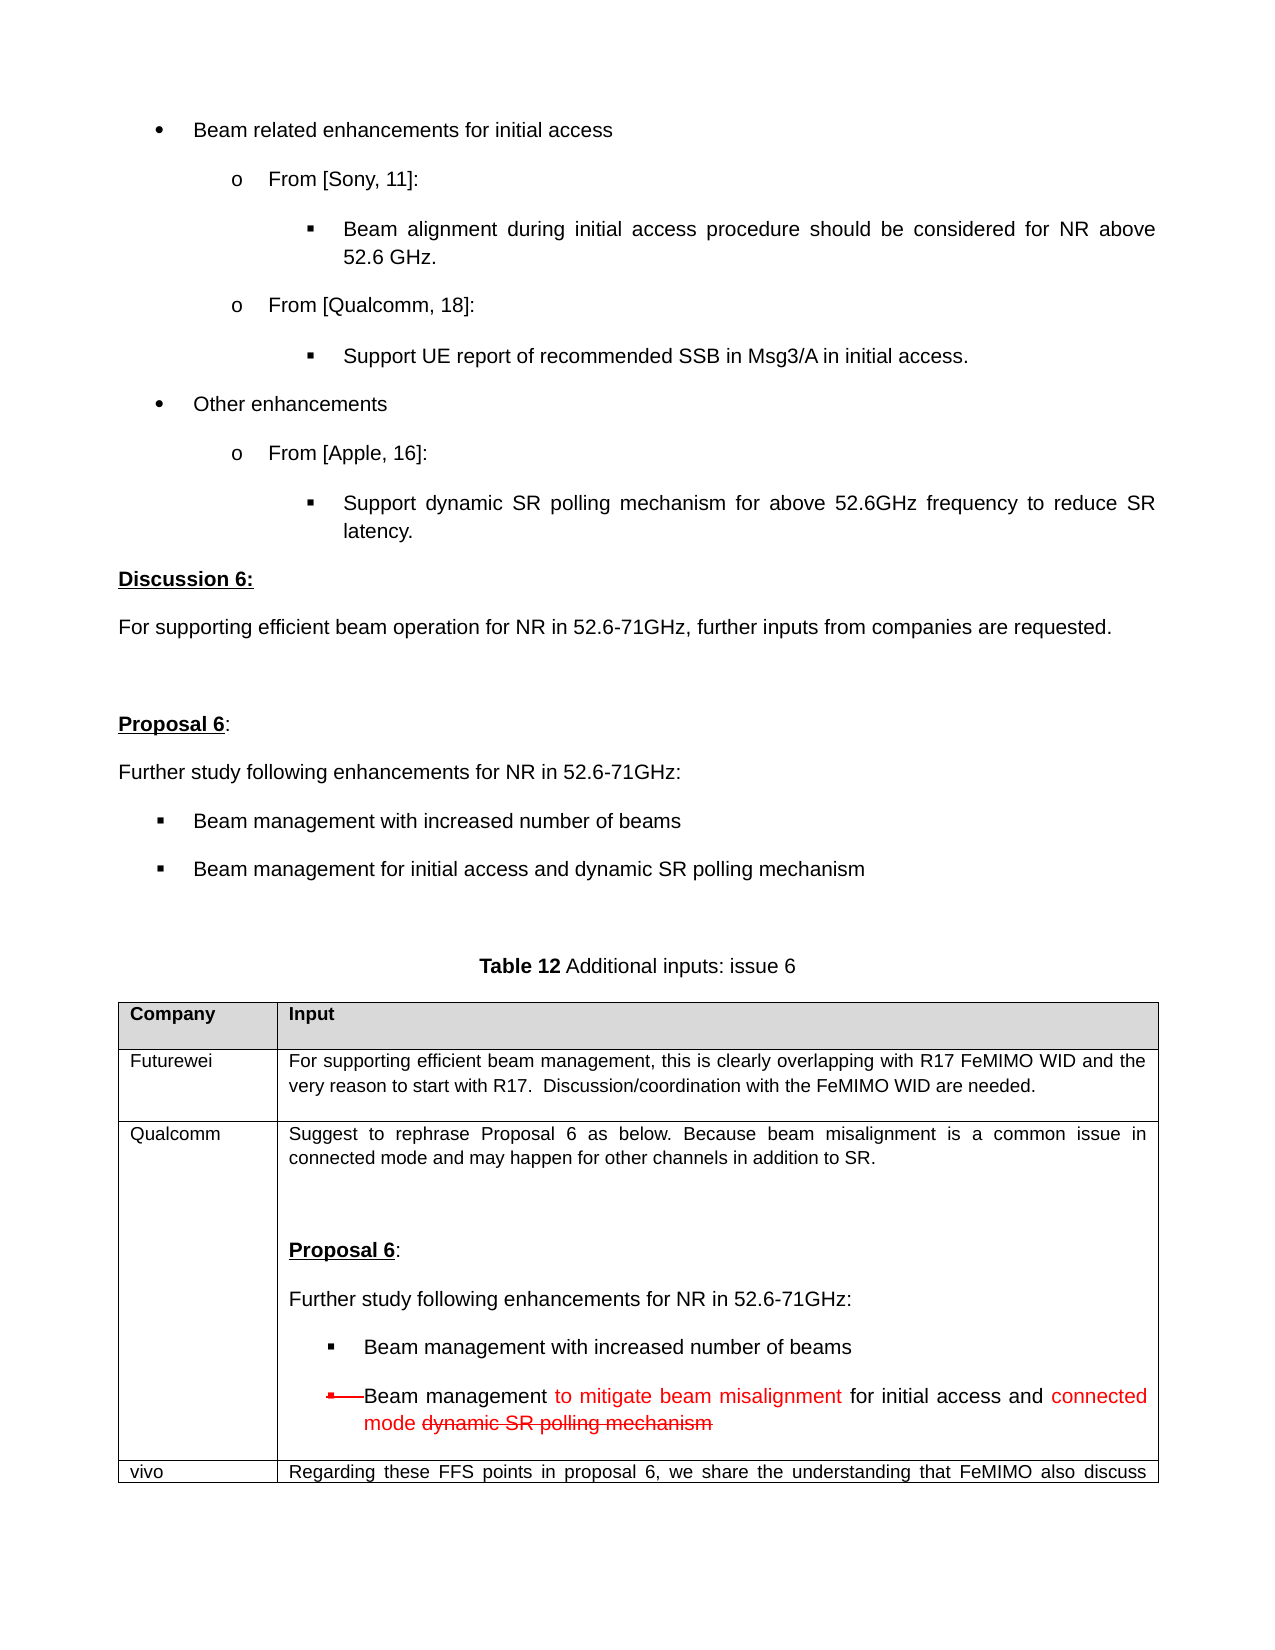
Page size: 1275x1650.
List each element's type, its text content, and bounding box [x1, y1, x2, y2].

table_cell For supporting efficient beam management, this is clearly overlapping with R17 FeMIMO WID and the very reason to start with R17. Discussion/coordination with the FeMIMO WID are needed. [278, 1050, 1158, 1121]
text Further study following enhancements for NR in 52.6-71GHz: [118, 760, 1157, 784]
list Support UE report of recommended SSB in Msg3/A in initial access. [306, 343, 1157, 368]
table_cell Qualcomm [119, 1122, 277, 1459]
text For supporting efficient beam operation for NR in 52.6-71GHz, further inputs from companies are requested. [118, 615, 1157, 639]
table_header Input [278, 1003, 1158, 1049]
list From [Sony, 11]: [231, 167, 1157, 192]
list From [Qualcomm, 18]: [231, 293, 1157, 319]
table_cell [278, 1461, 1158, 1482]
table_cell Futurewei [119, 1050, 277, 1121]
list Beam related enhancements for initial access [156, 118, 1157, 142]
list Beam management for initial access and dynamic SR polling mechanism [156, 857, 1157, 881]
text Proposal 6: [118, 712, 1157, 736]
list Beam management with increased number of beams [156, 808, 1157, 833]
list Support dynamic SR polling mechanism for above 52.6GHz frequency to reduce SR latency. [306, 491, 1157, 542]
list Beam alignment during initial access procedure should be considered for NR above 52.6 GHz. [306, 217, 1157, 269]
text Table 12 Additional inputs: issue 6 [118, 954, 1157, 978]
table_cell Suggest to rephrase Proposal 6 as below. Because beam misalignment is a common issue in connected mode and may happen for other channels in addition to SR. Proposal 6: Further study following enhancements for NR in 52.6-71GHz: Beam management with increased number of beams Beam management to mitigate beam misalignment for initial access and connected mode dynamic SR polling mechanism [278, 1122, 1158, 1459]
table_header Company [119, 1003, 277, 1049]
list From [Apple, 16]: [231, 440, 1157, 466]
table_cell vivo [119, 1461, 277, 1482]
list Other enhancements [156, 392, 1157, 416]
text Discussion 6: [118, 567, 1157, 591]
